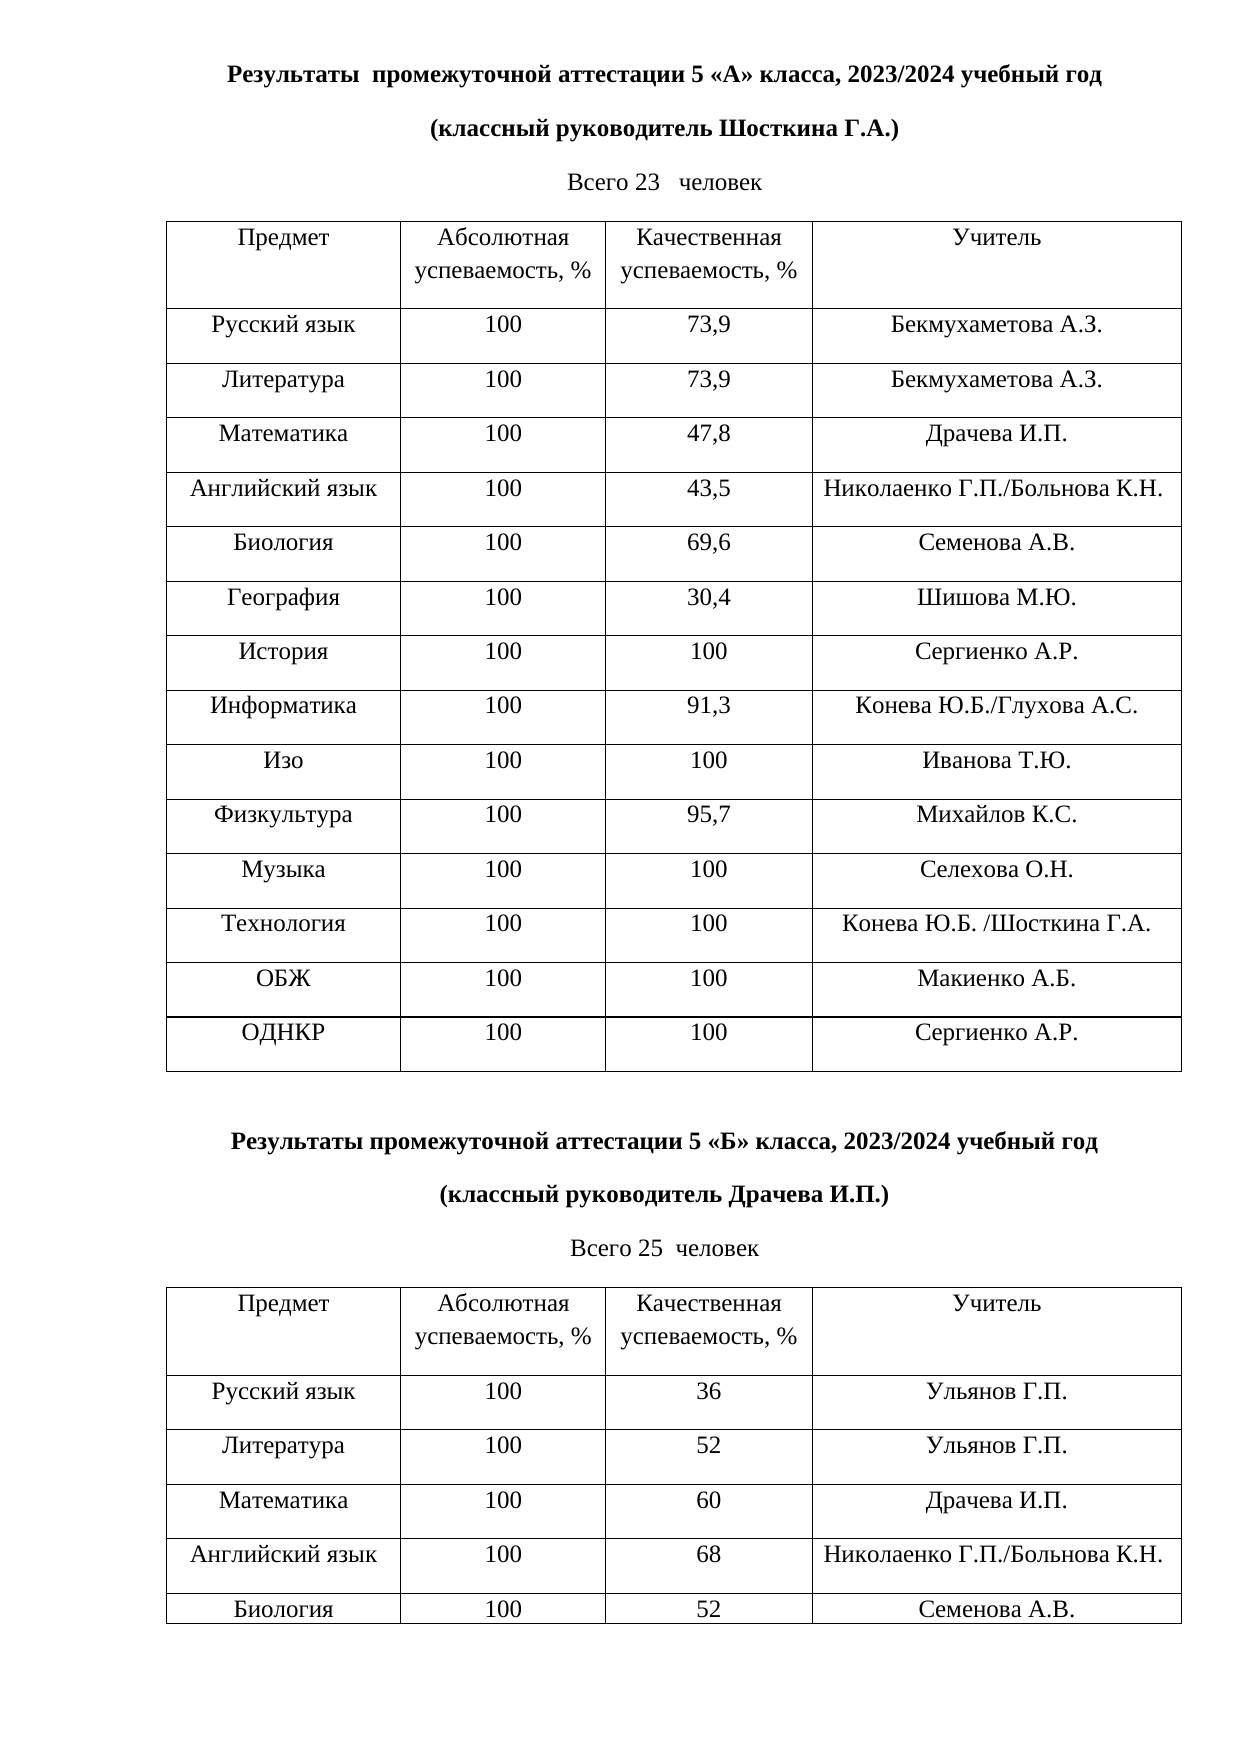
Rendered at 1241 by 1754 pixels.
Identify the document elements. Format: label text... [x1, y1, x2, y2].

table_cell Драчева И.П. [813, 1485, 1181, 1538]
table_cell Иванова Т.Ю. [813, 745, 1181, 798]
text (классный руководитель Драчева И.П.) [177, 1179, 1152, 1208]
table_cell История [167, 636, 400, 689]
table_cell 100 [606, 854, 812, 907]
table_cell Английский язык [167, 473, 400, 526]
table_cell 100 [401, 1594, 605, 1622]
table_cell Изо [167, 745, 400, 798]
table_cell Биология [167, 527, 400, 581]
table_cell Биология [167, 1594, 400, 1622]
table_cell Бекмухаметова А.З. [813, 309, 1181, 363]
table_cell ОДНКР [167, 1018, 400, 1071]
table_cell 100 [606, 909, 812, 962]
table_cell 100 [401, 527, 605, 581]
table_cell 73,9 [606, 309, 812, 363]
table_cell Математика [167, 1485, 400, 1538]
text Результаты промежуточной аттестации 5 «А» класса, 2023/2024 учебный год [177, 59, 1152, 88]
table_cell Сергиенко А.Р. [813, 636, 1181, 689]
text Всего 23 человек [177, 167, 1152, 196]
table_cell 73,9 [606, 364, 812, 417]
table_cell 60 [606, 1485, 812, 1538]
table_cell Селехова О.Н. [813, 854, 1181, 907]
table_cell Литература [167, 364, 400, 417]
table_cell Бекмухаметова А.З. [813, 364, 1181, 417]
table_cell 100 [401, 854, 605, 907]
table_cell Сергиенко А.Р. [813, 1018, 1181, 1071]
table_cell География [167, 582, 400, 635]
table_cell Конева Ю.Б. /Шосткина Г.А. [813, 909, 1181, 962]
table_cell 100 [401, 1430, 605, 1484]
table_cell 100 [401, 745, 605, 798]
table_cell 100 [401, 582, 605, 635]
table_cell 47,8 [606, 418, 812, 472]
table_cell 100 [401, 963, 605, 1016]
table_cell 100 [606, 1018, 812, 1071]
table_cell Николаенко Г.П./Больнова К.Н. [813, 473, 1181, 526]
table_cell Семенова А.В. [813, 1594, 1181, 1622]
table_cell Русский язык [167, 1376, 400, 1429]
table_cell 100 [401, 1485, 605, 1538]
table_cell Николаенко Г.П./Больнова К.Н. [813, 1539, 1181, 1593]
table_cell 36 [606, 1376, 812, 1429]
table_cell Музыка [167, 854, 400, 907]
table_cell 100 [401, 909, 605, 962]
table_cell 100 [401, 691, 605, 744]
table_header Качественная успеваемость, % [606, 222, 812, 308]
table_cell Математика [167, 418, 400, 472]
table_cell 68 [606, 1539, 812, 1593]
table_header Учитель [813, 1288, 1181, 1375]
table_cell Русский язык [167, 309, 400, 363]
table_cell Драчева И.П. [813, 418, 1181, 472]
table_header Учитель [813, 222, 1181, 308]
text (классный руководитель Шосткина Г.А.) [177, 113, 1152, 142]
table_header Предмет [167, 1288, 400, 1375]
table_cell Ульянов Г.П. [813, 1376, 1181, 1429]
table_cell 100 [401, 418, 605, 472]
table_header Абсолютная успеваемость, % [401, 222, 605, 308]
table_cell 100 [401, 1018, 605, 1071]
table_cell 52 [606, 1430, 812, 1484]
table_cell 100 [401, 800, 605, 853]
table_header Абсолютная успеваемость, % [401, 1288, 605, 1375]
table_cell Физкультура [167, 800, 400, 853]
table_cell 100 [401, 309, 605, 363]
table_cell Семенова А.В. [813, 527, 1181, 581]
table_cell Литература [167, 1430, 400, 1484]
table_cell 95,7 [606, 800, 812, 853]
table_cell Английский язык [167, 1539, 400, 1593]
table_cell 100 [401, 1376, 605, 1429]
table_cell 100 [401, 364, 605, 417]
table_cell 100 [401, 636, 605, 689]
text Всего 25 человек [177, 1233, 1152, 1262]
table_cell 100 [401, 473, 605, 526]
table_cell Михайлов К.С. [813, 800, 1181, 853]
table_header Качественная успеваемость, % [606, 1288, 812, 1375]
table_cell 52 [606, 1594, 812, 1622]
table_cell Ульянов Г.П. [813, 1430, 1181, 1484]
table_cell 100 [606, 636, 812, 689]
table_cell 100 [606, 745, 812, 798]
text Результаты промежуточной аттестации 5 «Б» класса, 2023/2024 учебный год [177, 1126, 1152, 1154]
table_cell 30,4 [606, 582, 812, 635]
table_cell Технология [167, 909, 400, 962]
table_cell 43,5 [606, 473, 812, 526]
table_cell Информатика [167, 691, 400, 744]
table_cell 91,3 [606, 691, 812, 744]
table_cell 100 [401, 1539, 605, 1593]
table_cell 100 [606, 963, 812, 1016]
table_cell ОБЖ [167, 963, 400, 1016]
table_header Предмет [167, 222, 400, 308]
table_cell Конева Ю.Б./Глухова А.С. [813, 691, 1181, 744]
table_cell Макиенко А.Б. [813, 963, 1181, 1016]
table_cell Шишова М.Ю. [813, 582, 1181, 635]
table_cell 69,6 [606, 527, 812, 581]
